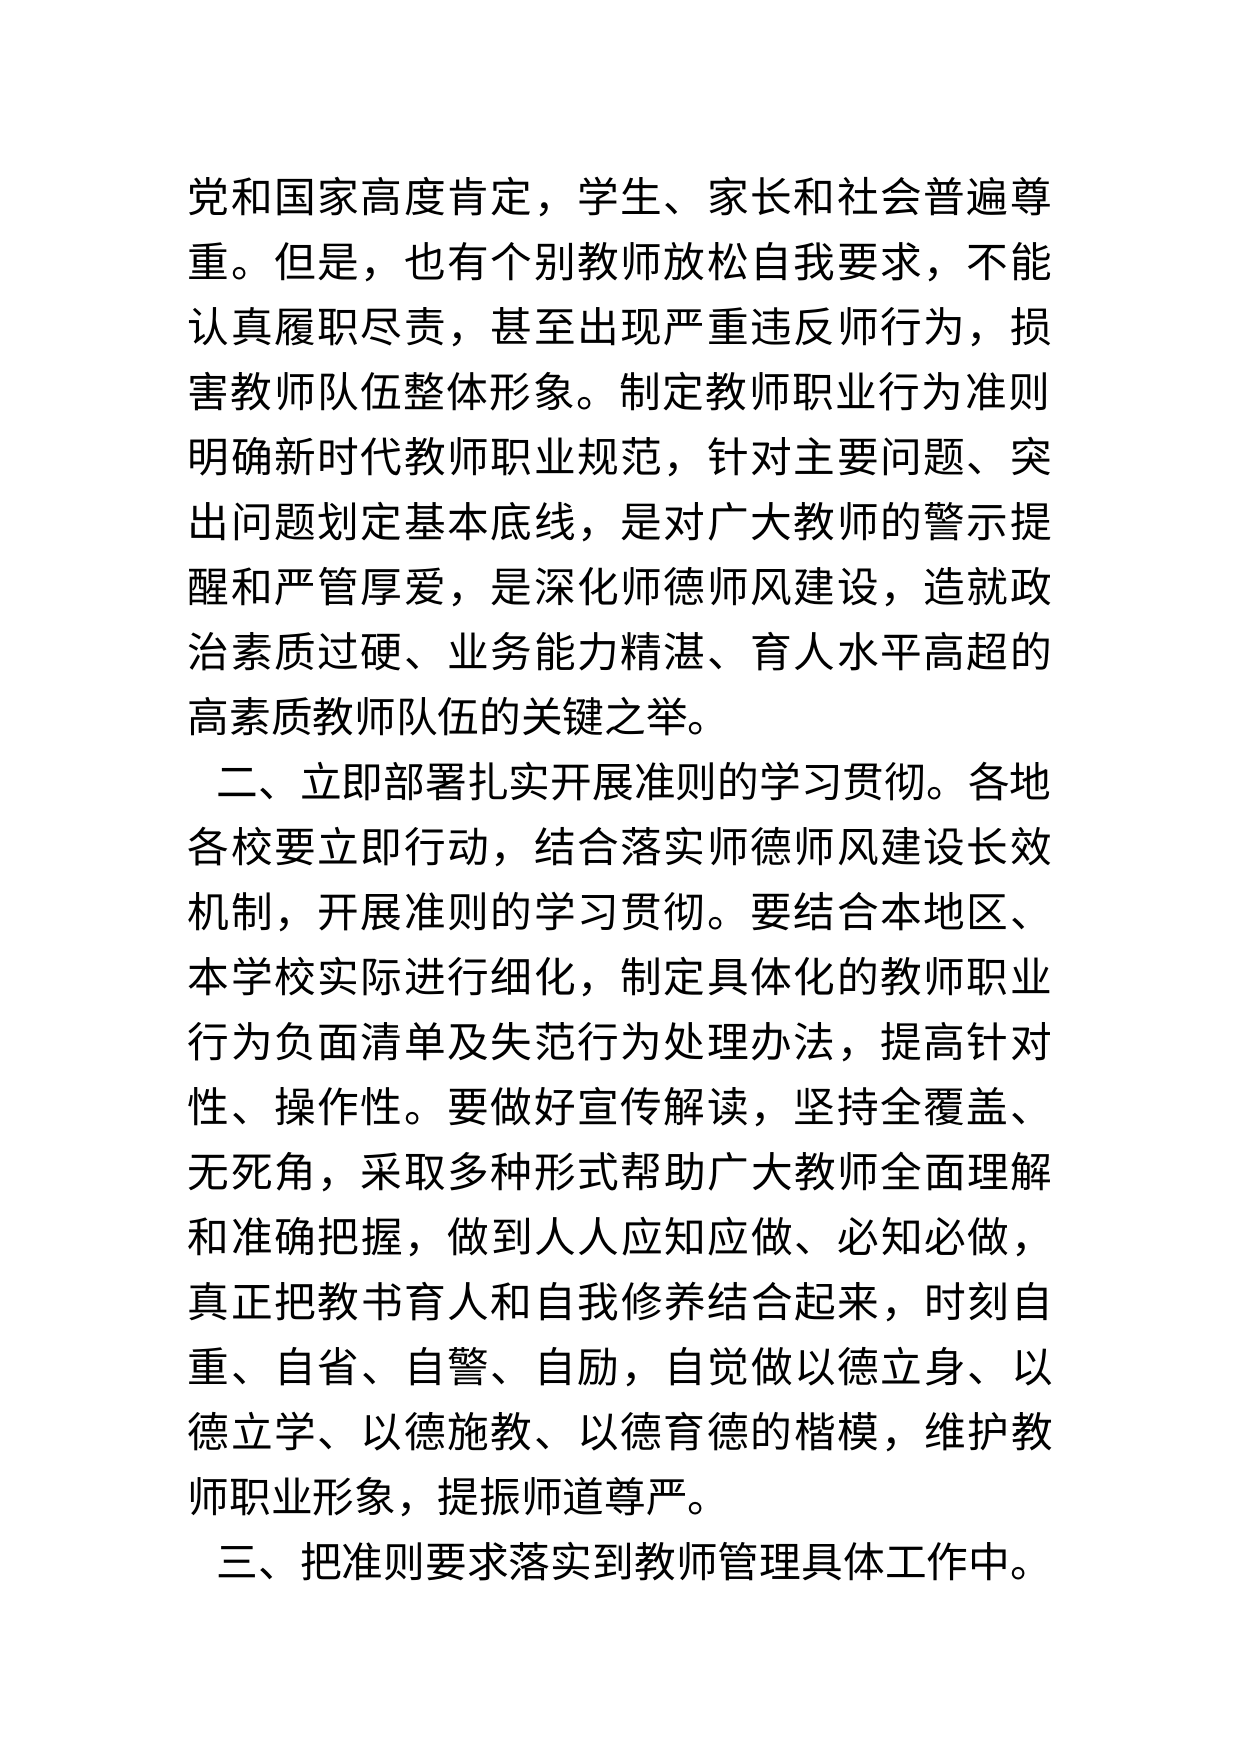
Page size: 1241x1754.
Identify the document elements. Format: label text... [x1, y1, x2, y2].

text 二、立即部署扎实开展准则的学习贯彻。各地各校要立即行动，结合落实师德师风建设长效机制，开展准则的学习贯彻。要结合本地区、本学校实际进行细化，制定具体化的教师职业行为负面清单及失范行为处理办法，提高针对性、操作性。要做好宣传解读，坚持全覆盖、无死角，采取多种形式帮助广大教师全面理解和准确把握，做到人人应知应做、必知必做，真正把教书育人和自我修养结合起来，时刻自重、自省、自警、自励，自觉做以德立身、以德立学、以德施教、以德育德的楷模，维护教师职业形象，提振师道尊严。 [187, 747, 1053, 1527]
text 党和国家高度肯定，学生、家长和社会普遍尊重。但是，也有个别教师放松自我要求，不能认真履职尽责，甚至出现严重违反师行为，损害教师队伍整体形象。制定教师职业行为准则，明确新时代教师职业规范，针对主要问题、突出问题划定基本底线，是对广大教师的警示提醒和严管厚爱，是深化师德师风建设，造就政治素质过硬、业务能力精湛、育人水平高超的高素质教师队伍的关键之举。 [187, 162, 1053, 747]
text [187, 1527, 1053, 1592]
